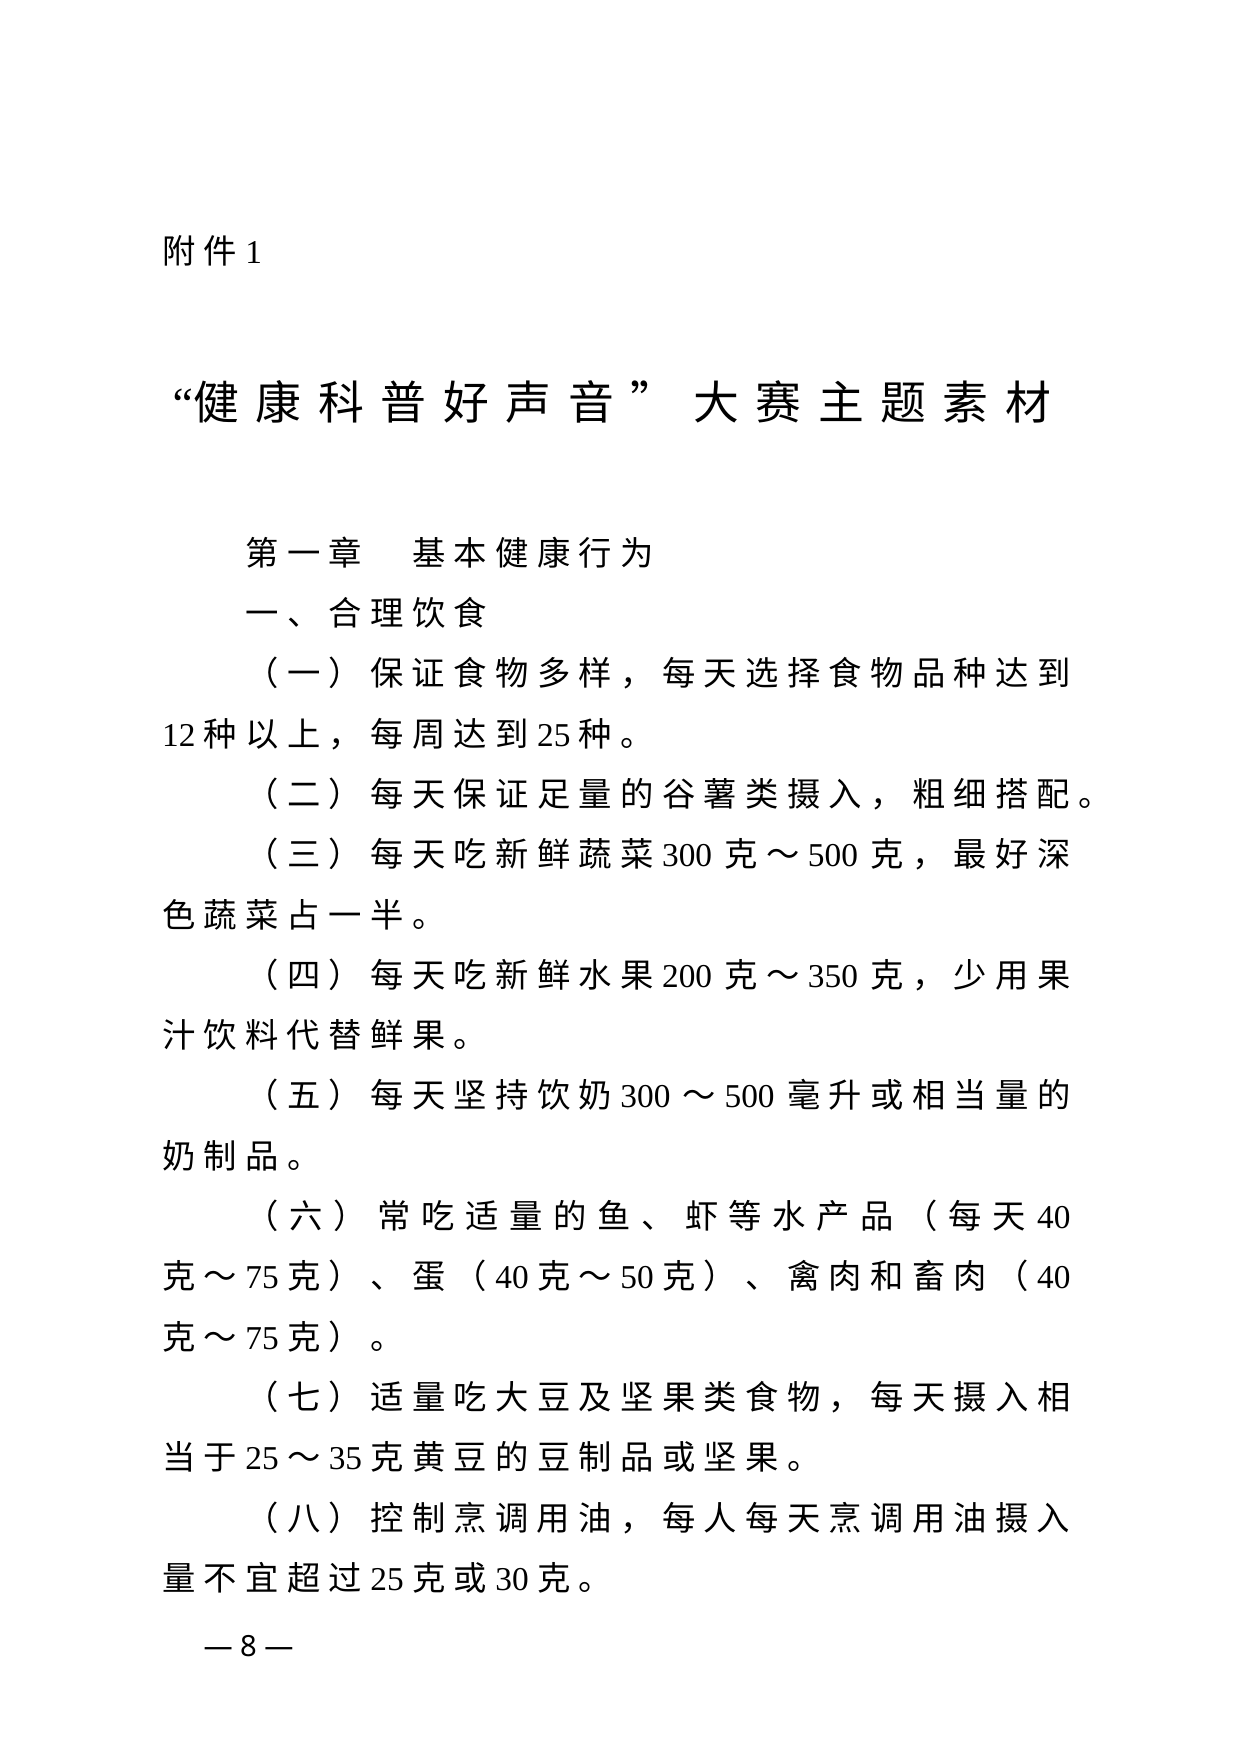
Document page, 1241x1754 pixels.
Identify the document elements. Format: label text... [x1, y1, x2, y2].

text “健康科普好声音”大赛主题素材 [162, 339, 1078, 460]
list （一）保证食物多样，每天选择食物品种达到12种以上，每周达到25种。 [162, 641, 1078, 762]
list （五）每天坚持饮奶300～500毫升或相当量的奶制品。 [162, 1063, 1078, 1184]
list （二）每天保证足量的谷薯类摄入，粗细搭配。 [162, 762, 1078, 822]
list （八）控制烹调用油，每人每天烹调用油摄入量不宜超过25克或30克。 [162, 1485, 1078, 1606]
list （四）每天吃新鲜水果200克～350克，少用果汁饮料代替鲜果。 [162, 943, 1078, 1063]
list （六）常吃适量的鱼、虾等水产品（每天40克～75克）、蛋（40克～50克）、禽肉和畜肉（40克～75克）。 [162, 1184, 1078, 1365]
list （七）适量吃大豆及坚果类食物，每天摄入相当于25～35克黄豆的豆制品或坚果。 [162, 1365, 1078, 1485]
text 附件1 [162, 219, 1078, 279]
list 一、合理饮食 [162, 581, 1078, 641]
list （三）每天吃新鲜蔬菜300克～500克，最好深色蔬菜占一半。 [162, 822, 1078, 943]
list 第一章 基本健康行为 [162, 520, 1078, 581]
